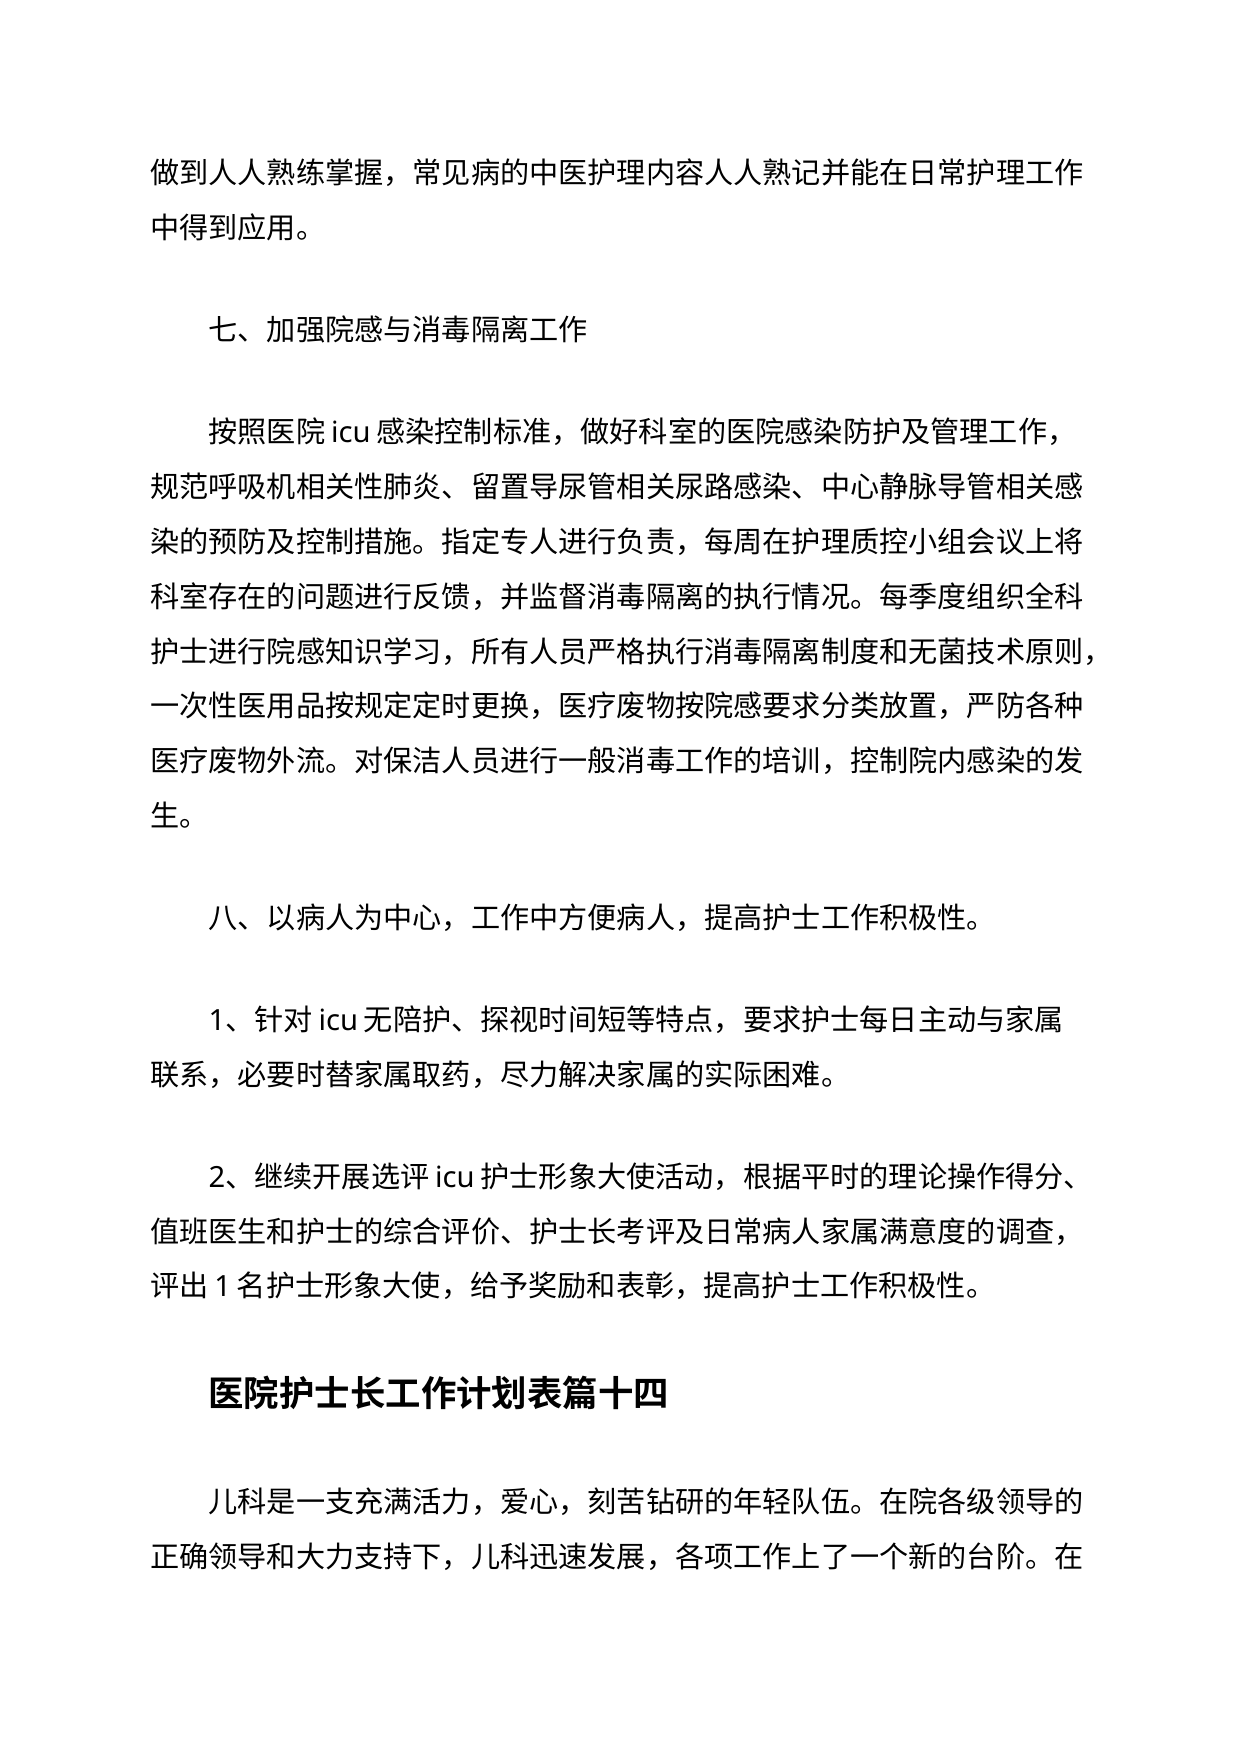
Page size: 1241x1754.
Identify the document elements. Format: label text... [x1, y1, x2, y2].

text 2、继续开展选评icu护士形象大使活动，根据平时的理论操作得分、值班医生和护士的综合评价、护士长考评及日常病人家属满意度的调查，评出1名护士形象大使，给予奖励和表彰，提高护士工作积极性。 [150, 1153, 1090, 1305]
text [150, 1478, 1090, 1576]
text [150, 150, 1090, 247]
text 医院护士长工作计划表篇十四 [150, 1365, 1090, 1416]
text 七、加强院感与消毒隔离工作 [150, 307, 1090, 349]
text 八、以病人为中心，工作中方便病人，提高护士工作积极性。 [150, 894, 1090, 937]
text 按照医院icu感染控制标准，做好科室的医院感染防护及管理工作，规范呼吸机相关性肺炎、留置导尿管相关尿路感染、中心静脉导管相关感染的预防及控制措施。指定专人进行负责，每周在护理质控小组会议上将科室存在的问题进行反馈，并监督消毒隔离的执行情况。每季度组织全科护士进行院感知识学习，所有人员严格执行消毒隔离制度和无菌技术原则，一次性医用品按规定定时更换，医疗废物按院感要求分类放置，严防各种医疗废物外流。对保洁人员进行一般消毒工作的培训，控制院内感染的发生。 [150, 408, 1090, 835]
text 1、针对icu无陪护、探视时间短等特点，要求护士每日主动与家属联系，必要时替家属取药，尽力解决家属的实际困难。 [150, 996, 1090, 1094]
